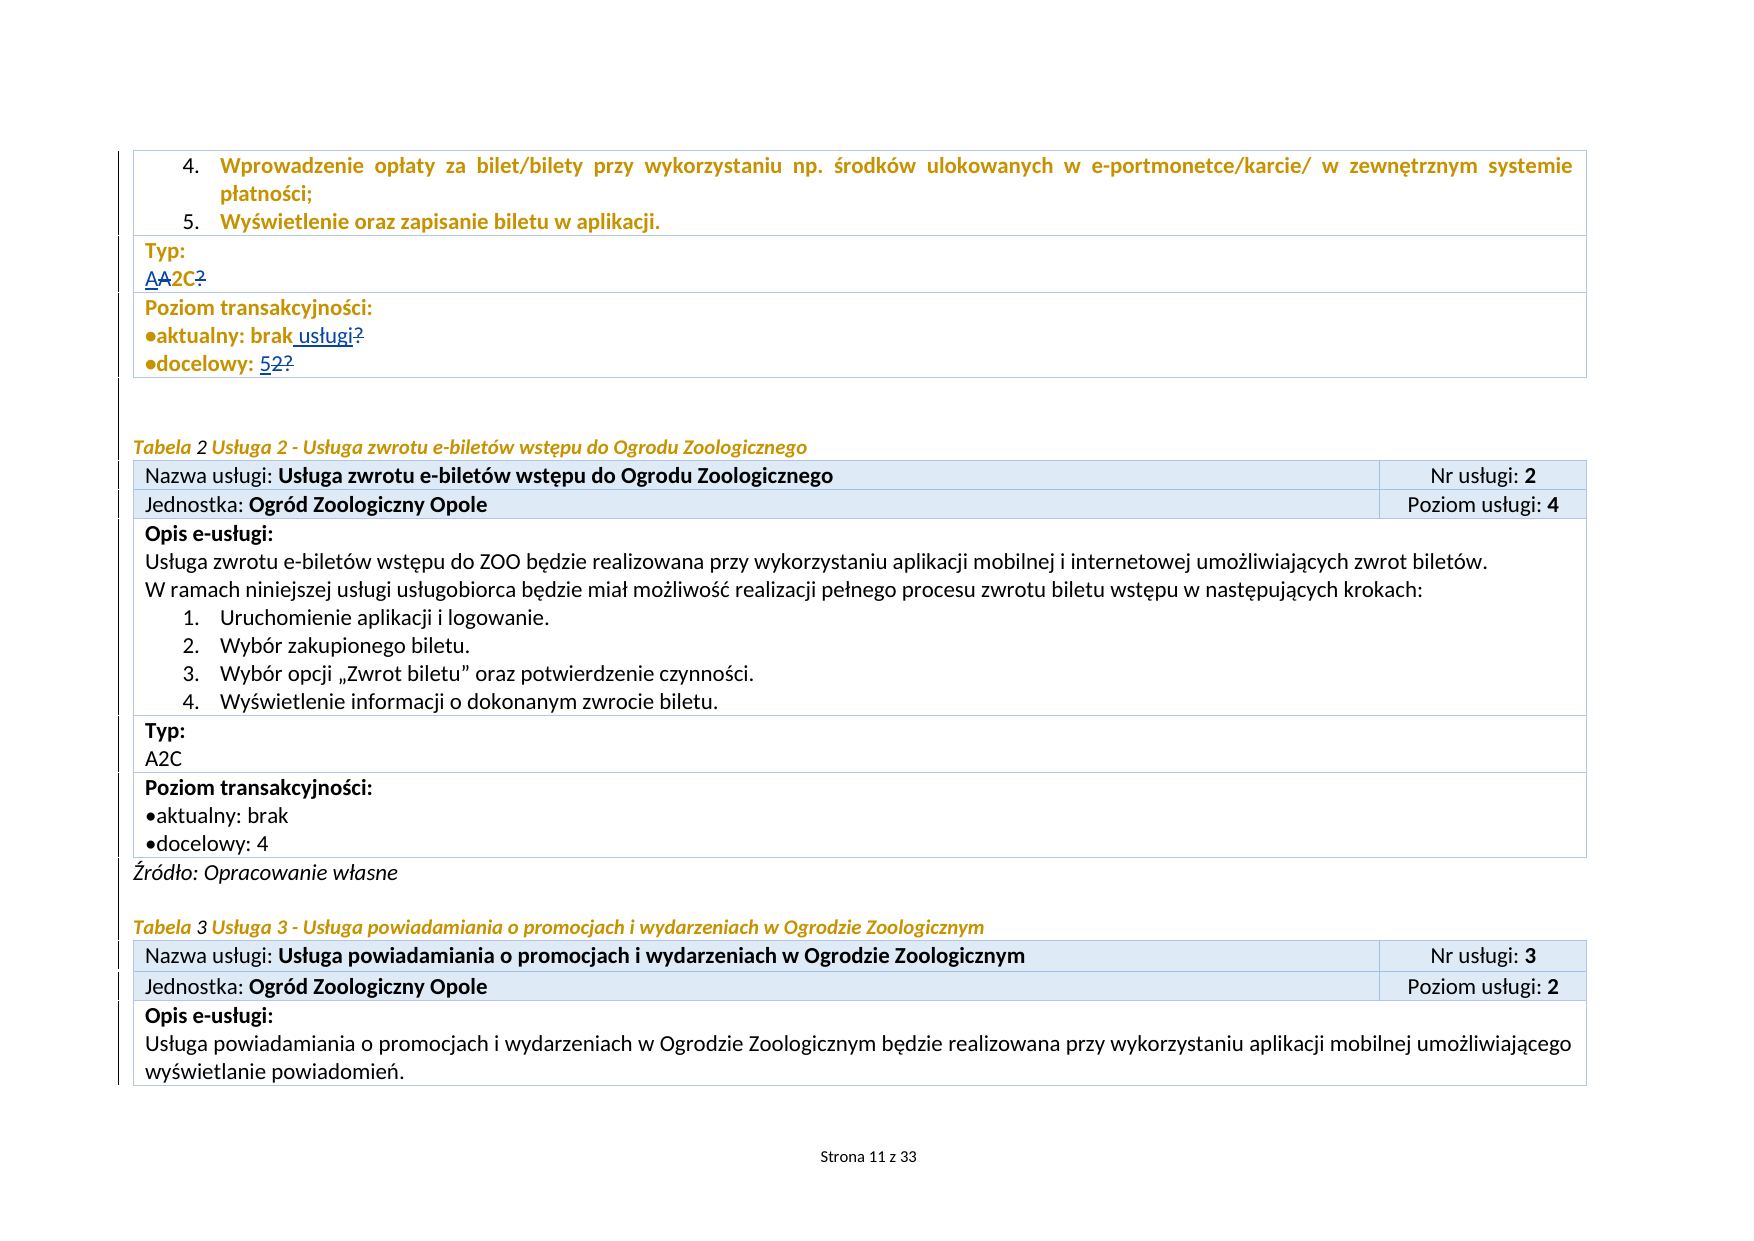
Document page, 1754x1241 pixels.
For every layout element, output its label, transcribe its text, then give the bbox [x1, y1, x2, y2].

table_header Nazwa usługi: Usługa powiadamiania o promocjach i wydarzeniach w Ogrodzie Zoologicznym [134, 941, 1379, 971]
table_cell Poziom usługi: 4 [1380, 490, 1586, 518]
table_cell Poziom usługi: 2 [1380, 972, 1586, 1000]
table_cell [134, 1001, 1586, 1085]
text Tabela 3 Usługa 3 - Usługa powiadamiania o promocjach i wydarzeniach w Ogrodzie Zoologicznym [133, 914, 1604, 940]
table_cell Poziom transakcyjności: •aktualny: brak •docelowy: [134, 293, 1586, 377]
table_cell Jednostka: Ogród Zoologiczny Opole [134, 490, 1379, 518]
table_cell Typ: 2C [134, 236, 1586, 292]
table_header Nazwa usługi: Usługa zwrotu e-biletów wstępu do Ogrodu Zoologicznego [134, 461, 1379, 489]
text Źródło: Opracowanie własne [133, 858, 1604, 886]
text Tabela 2 Usługa 2 - Usługa zwrotu e-biletów wstępu do Ogrodu Zoologicznego [133, 434, 1604, 460]
table_header Nr usługi: 3 [1380, 941, 1586, 971]
table_cell Opis e-usługi: Usługa zwrotu e-biletów wstępu do ZOO będzie realizowana przy wykorzystaniu aplikacji mobilnej i internetowej umożliwiających zwrot biletów. W ramach niniejszej usługi usługobiorca będzie miał możliwość realizacji pełnego procesu zwrotu biletu wstępu w następujących krokach: Uruchomienie aplikacji i logowanie. Wybór zakupionego biletu. Wybór opcji „Zwrot biletu” oraz potwierdzenie czynności. Wyświetlenie informacji o dokonanym zwrocie biletu. [134, 519, 1586, 715]
table_cell Typ: A2C [134, 716, 1586, 772]
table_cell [134, 151, 1586, 235]
table_cell Poziom transakcyjności: •aktualny: brak •docelowy: 4 [134, 773, 1586, 857]
table_header Nr usługi: 2 [1380, 461, 1586, 489]
table_cell Jednostka: Ogród Zoologiczny Opole [134, 972, 1379, 1000]
